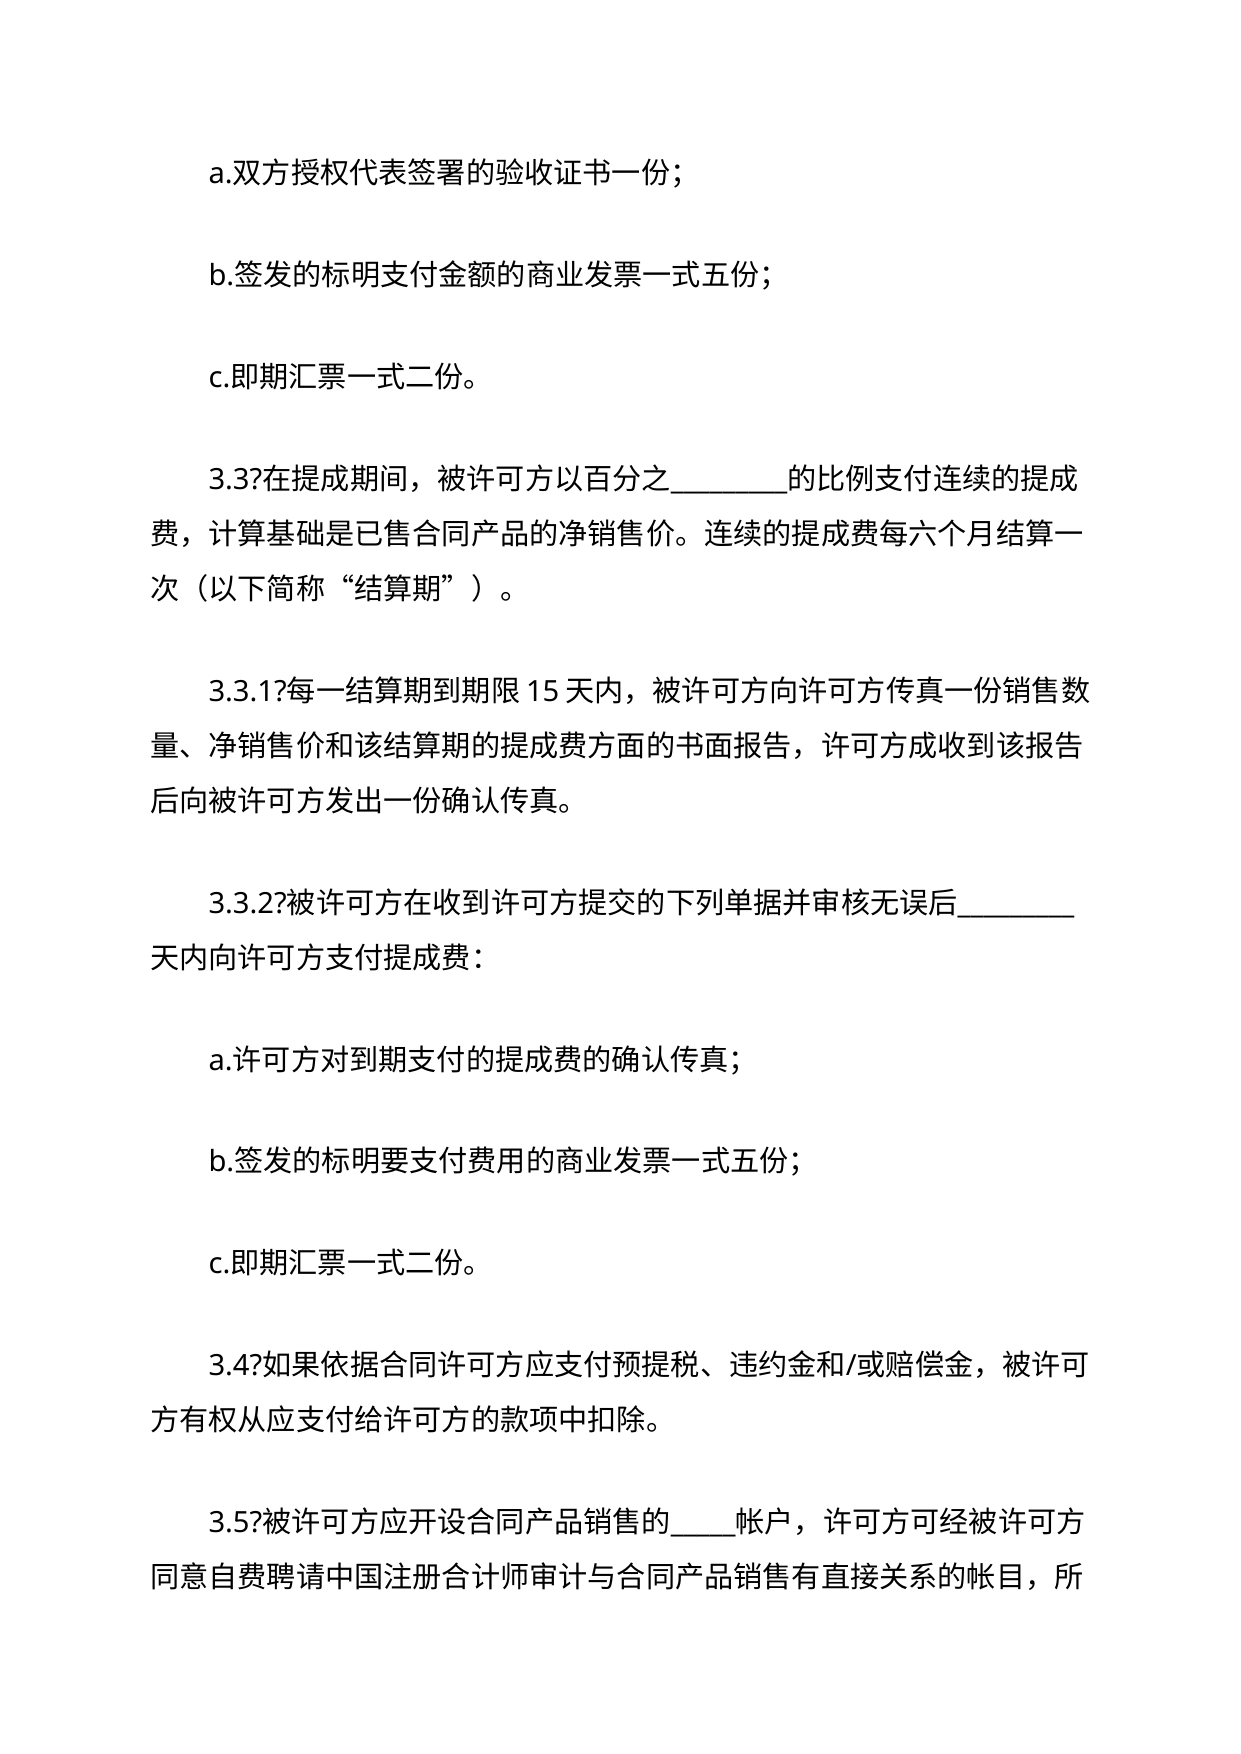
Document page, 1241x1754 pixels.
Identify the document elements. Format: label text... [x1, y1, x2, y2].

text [150, 1499, 1090, 1596]
text c.即期汇票一式二份。 [150, 1240, 1090, 1282]
text a.双方授权代表签署的验收证书一份； [150, 150, 1090, 192]
text 3.4?如果依据合同许可方应支付预提税、违约金和/或赔偿金，被许可方有权从应支付给许可方的款项中扣除。 [150, 1342, 1090, 1439]
text 3.3?在提成期间，被许可方以百分之_________的比例支付连续的提成费，计算基础是已售合同产品的净销售价。连续的提成费每六个月结算一次（以下简称“结算期”）。 [150, 456, 1090, 608]
text c.即期汇票一式二份。 [150, 354, 1090, 396]
text a.许可方对到期支付的提成费的确认传真； [150, 1036, 1090, 1078]
text 3.3.2?被许可方在收到许可方提交的下列单据并审核无误后_________天内向许可方支付提成费： [150, 879, 1090, 977]
text b.签发的标明要支付费用的商业发票一式五份； [150, 1138, 1090, 1180]
text b.签发的标明支付金额的商业发票一式五份； [150, 252, 1090, 294]
text 3.3.1?每一结算期到期限15天内，被许可方向许可方传真一份销售数量、净销售价和该结算期的提成费方面的书面报告，许可方成收到该报告后向被许可方发出一份确认传真。 [150, 668, 1090, 820]
